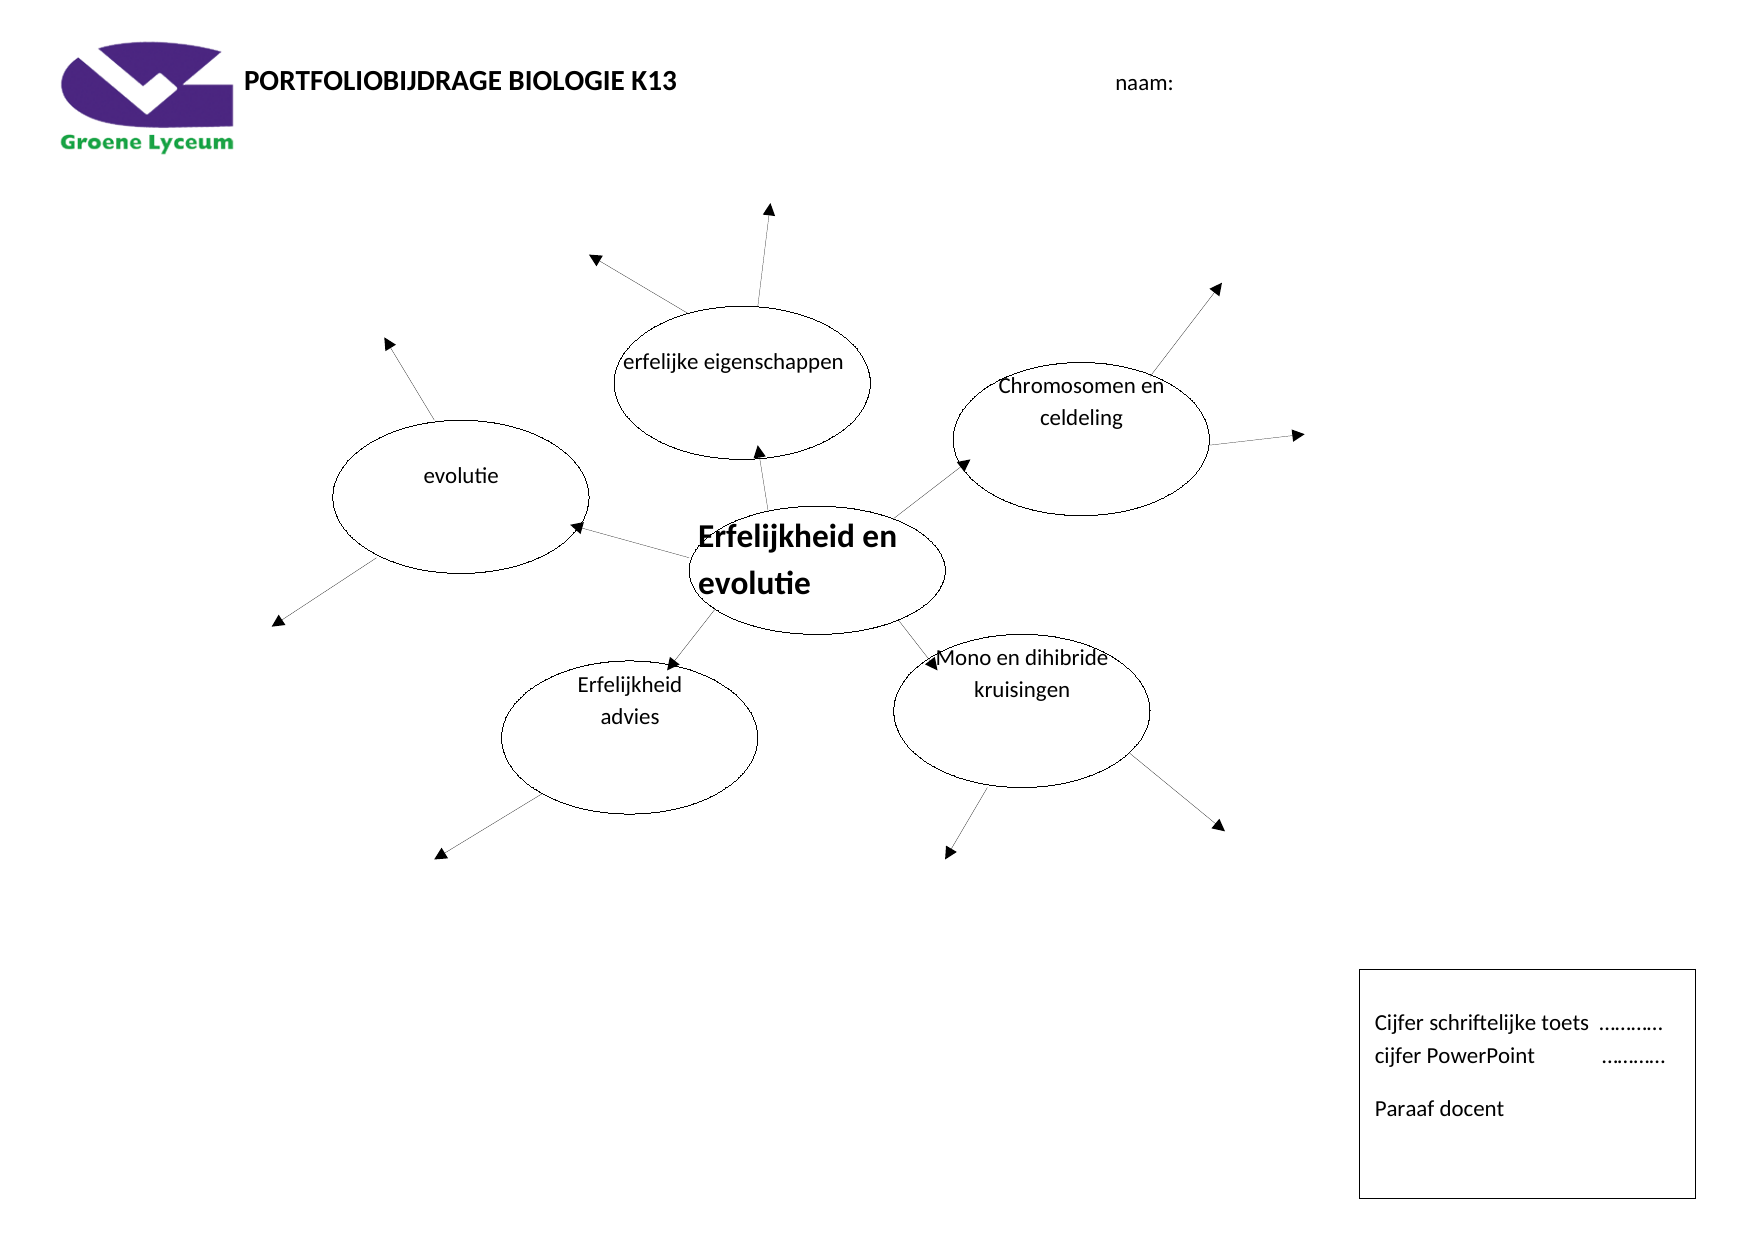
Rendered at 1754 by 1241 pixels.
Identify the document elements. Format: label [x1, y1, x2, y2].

picture [44, 29, 250, 168]
